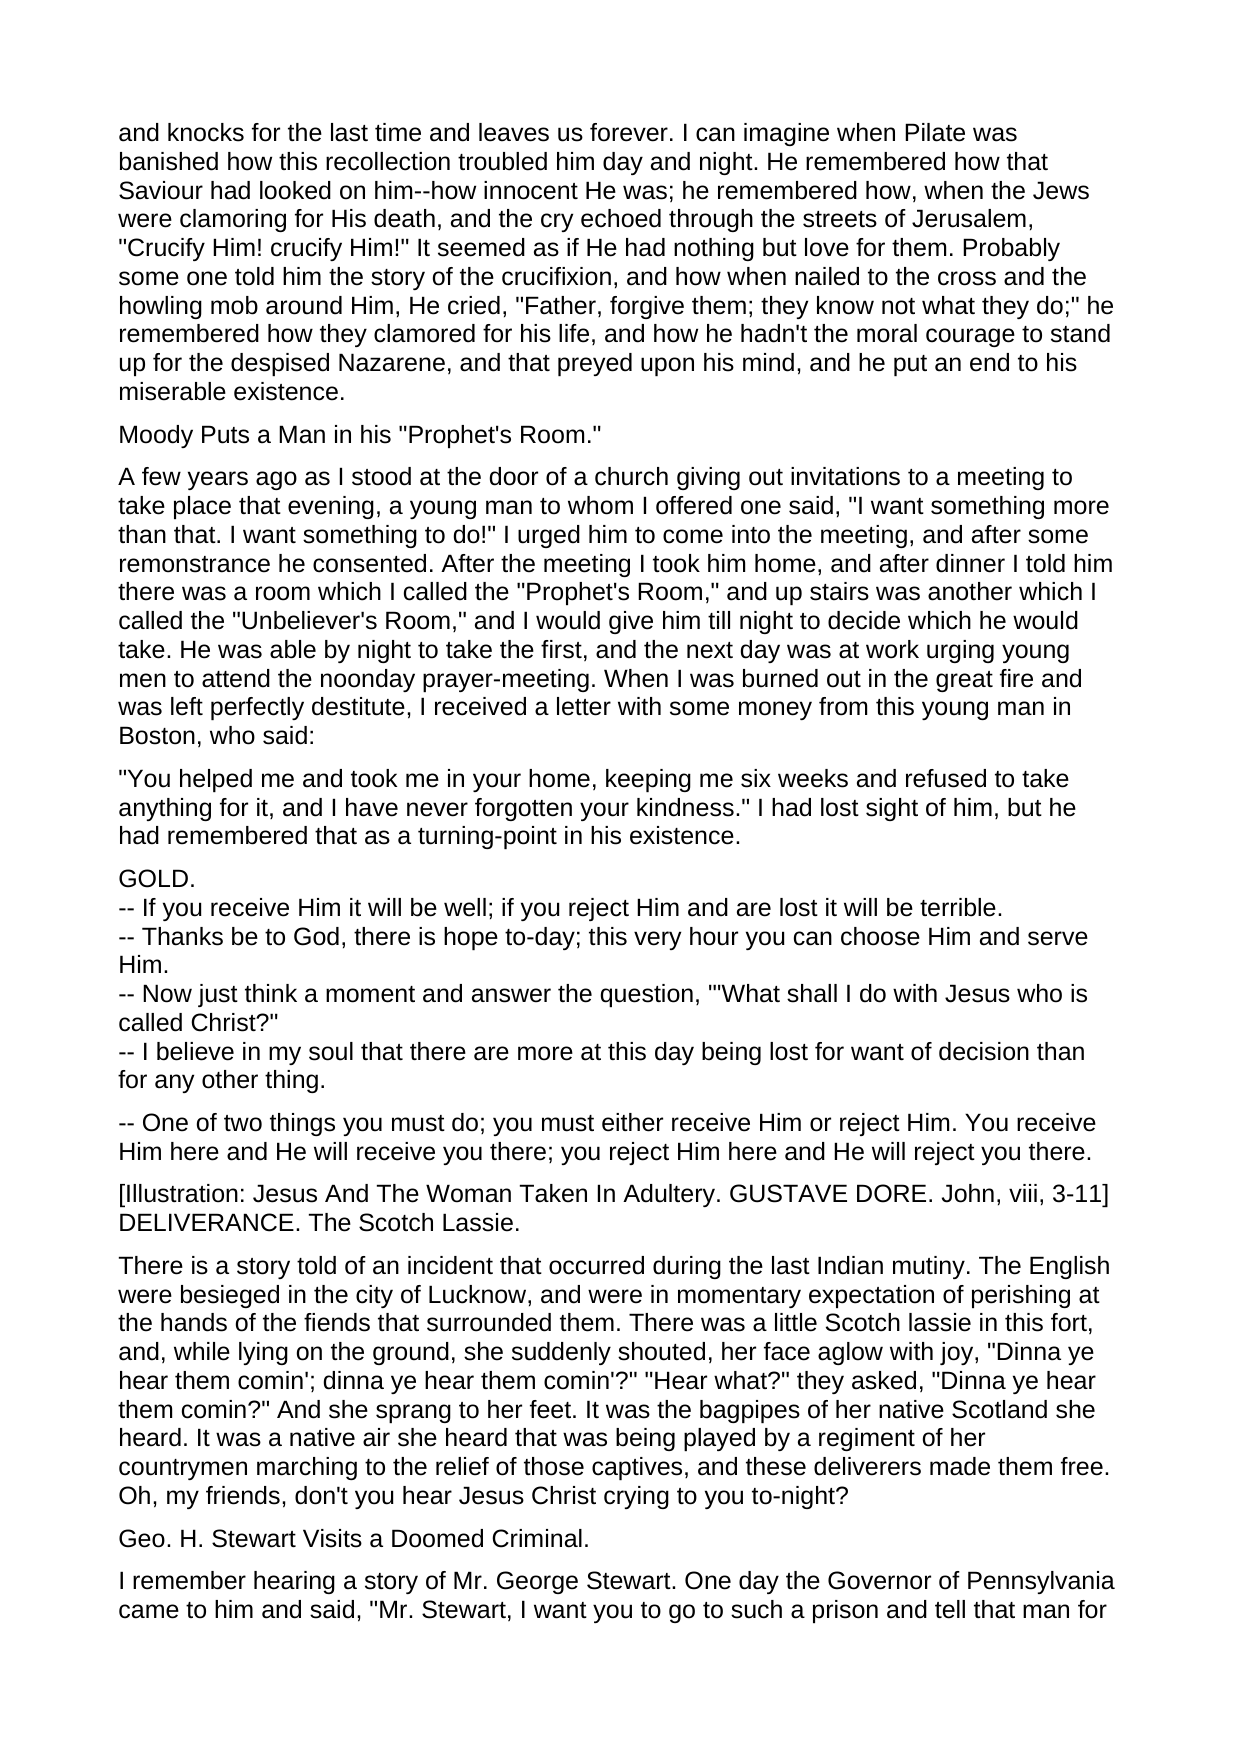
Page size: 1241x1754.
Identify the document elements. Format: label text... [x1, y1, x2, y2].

text -- One of two things you must do; you must either receive Him or reject Him. You receive Him here and He will receive you there; you reject Him here and He will reject you there. [118, 1108, 1122, 1165]
text [Illustration: Jesus And The Woman Taken In Adultery. GUSTAVE DORE. John, viii, 3-11] DELIVERANCE. The Scotch Lassie. [118, 1179, 1122, 1237]
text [118, 1566, 1122, 1624]
text "You helped me and took me in your home, keeping me six weeks and refused to take anything for it, and I have never forgotten your kindness." I had lost sight of him, but he had remembered that as a turning-point in his existence. [118, 764, 1122, 850]
text A few years ago as I stood at the door of a church giving out invitations to a meeting to take place that evening, a young man to whom I offered one said, "I want something more than that. I want something to do!" I urged him to come into the meeting, and after some remonstrance he consented. After the meeting I took him home, and after dinner I told him there was a room which I called the "Prophet's Room," and up stairs was another which I called the "Unbeliever's Room," and I would give him till night to decide which he would take. He was able by night to take the first, and the next day was at work urging young men to attend the noonday prayer-meeting. When I was burned out in the great fire and was left perfectly destitute, I received a letter with some money from this young man in Boston, who said: [118, 462, 1122, 750]
text Geo. H. Stewart Visits a Doomed Criminal. [118, 1523, 1122, 1552]
text There is a story told of an incident that occurred during the last Indian mutiny. The English were besieged in the city of Lucknow, and were in momentary expectation of perishing at the hands of the fiends that surrounded them. There was a little Scotch lassie in this fort, and, while lying on the ground, she suddenly shouted, her face aglow with joy, "Dinna ye hear them comin'; dinna ye hear them comin'?" "Hear what?" they asked, "Dinna ye hear them comin?" And she sprang to her feet. It was the bagpipes of her native Scotland she heard. It was a native air she heard that was being played by a regiment of her countrymen marching to the relief of those captives, and these deliverers made them free. Oh, my friends, don't you hear Jesus Christ crying to you to-night? [118, 1251, 1122, 1509]
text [118, 118, 1122, 406]
text Moody Puts a Man in his "Prophet's Room." [118, 419, 1122, 448]
text GOLD. -- If you receive Him it will be well; if you reject Him and are lost it will be terrible. -- Thanks be to God, there is hope to-day; this very hour you can choose Him and serve Him. -- Now just think a moment and answer the question, "'What shall I do with Jesus who is called Christ?" -- I believe in my soul that there are more at this day being lost for want of decision than for any other thing. [118, 864, 1122, 1094]
